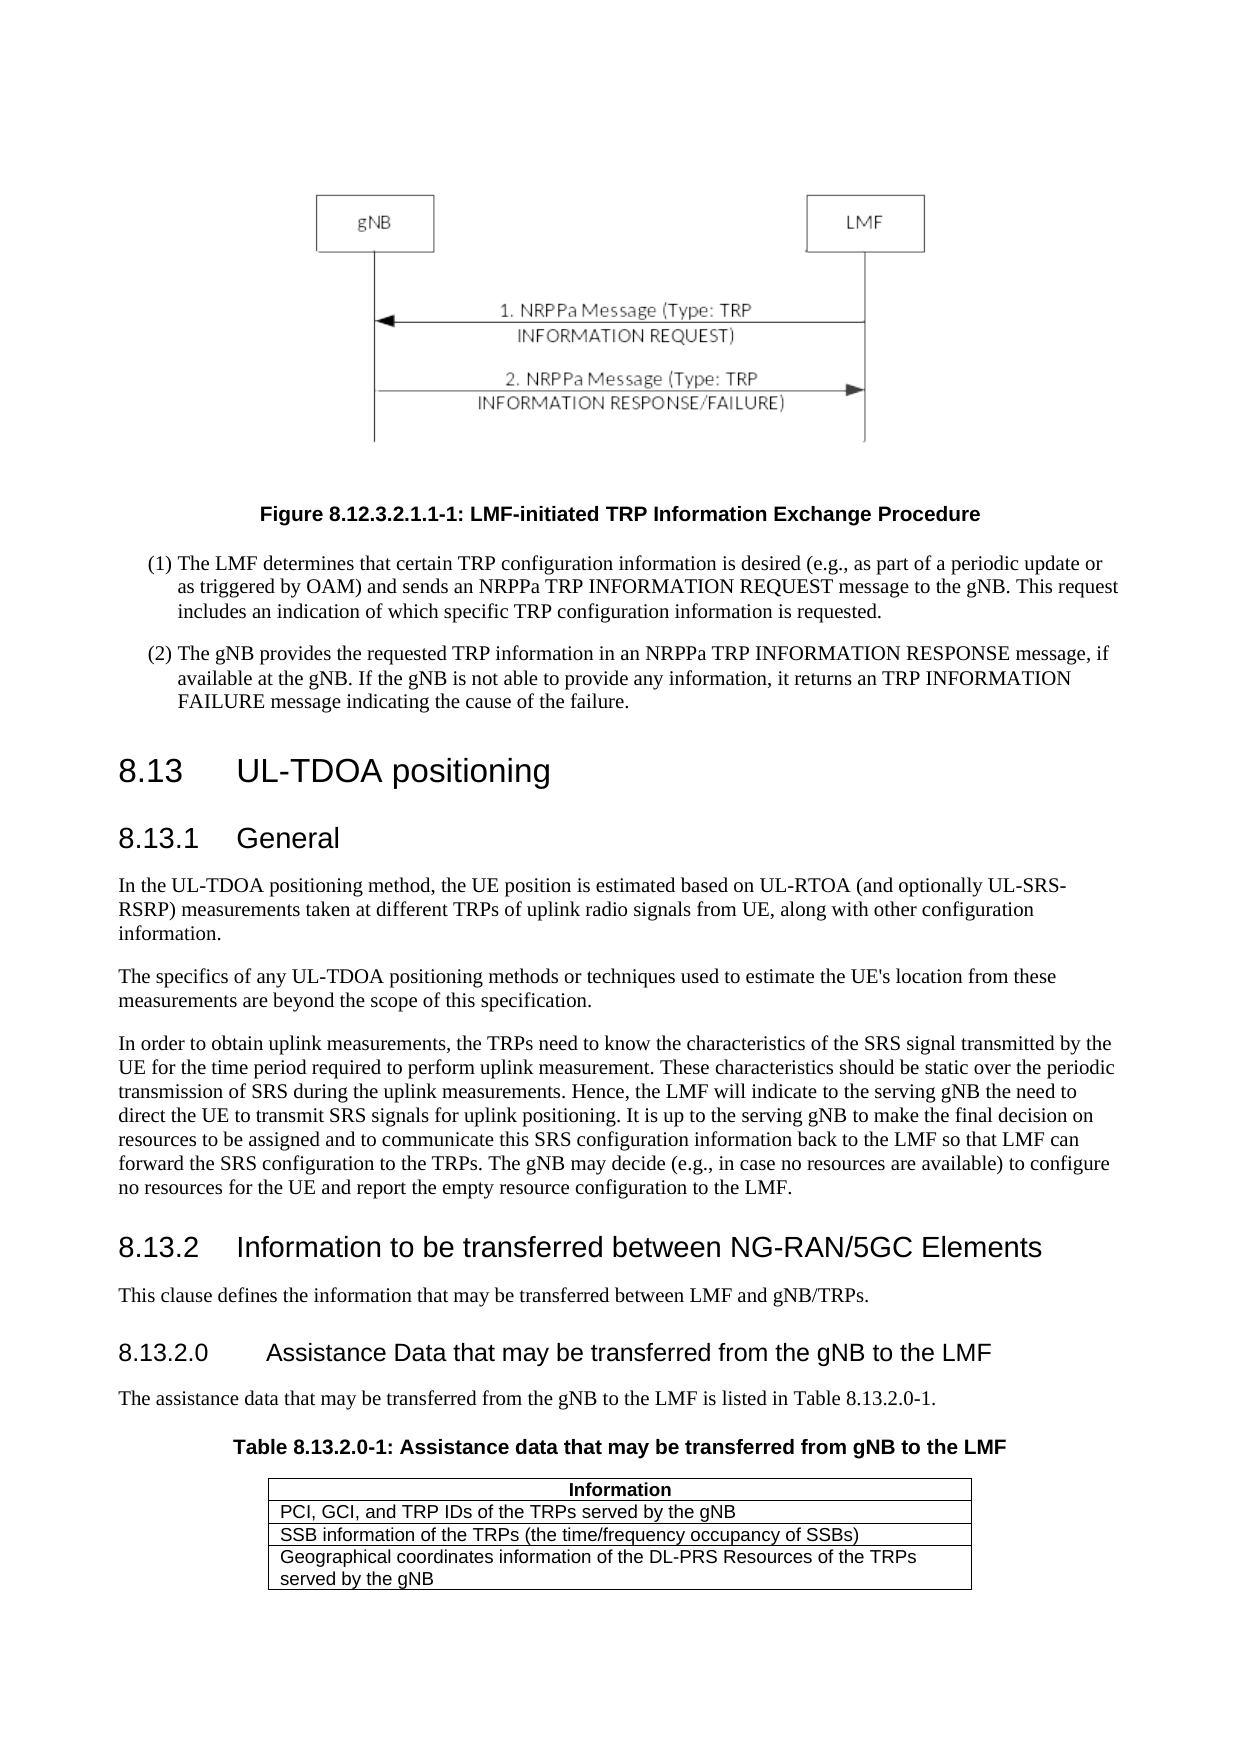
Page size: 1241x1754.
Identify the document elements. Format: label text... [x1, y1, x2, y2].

table_cell PCI, GCI, and TRP IDs of the TRPs served by the gNB [269, 1501, 971, 1523]
table_cell SSB information of the TRPs (the time/frequency occupancy of SSBs) [269, 1524, 971, 1545]
text This clause defines the information that may be transferred between LMF and gNB/TRPs. [118, 1283, 1122, 1307]
text In the UL-TDOA positioning method, the UE position is estimated based on UL-RTOA (and optionally UL-SRS-RSRP) measurements taken at different TRPs of uplink radio signals from UE, along with other configuration information. [118, 873, 1122, 945]
text The assistance data that may be transferred from the gNB to the LMF is listed in Table 8.13.2.0-1. [118, 1386, 1122, 1410]
subtitle 8.13 UL-TDOA positioning [118, 751, 1122, 789]
text In order to obtain uplink measurements, the TRPs need to know the characteristics of the SRS signal transmitted by the UE for the time period required to perform uplink measurement. These characteristics should be static over the periodic transmission of SRS during the uplink measurements. Hence, the LMF will indicate to the serving gNB the need to direct the UE to transmit SRS signals for uplink positioning. It is up to the serving gNB to make the final decision on resources to be assigned and to communicate this SRS configuration information back to the LMF so that LMF can forward the SRS configuration to the TRPs. The gNB may decide (e.g., in case no resources are available) to configure no resources for the UE and report the empty resource configuration to the LMF. [118, 1031, 1122, 1199]
subtitle 8.13.2.0 Assistance Data that may be transferred from the gNB to the LMF [118, 1338, 1122, 1367]
text Figure 8.12.3.2.1.1-1: LMF-initiated TRP Information Exchange Procedure [118, 501, 1122, 525]
subtitle 8.13.1 General [118, 821, 1122, 854]
table_cell Geographical coordinates information of the DL-PRS Resources of the TRPs served by the gNB [269, 1546, 971, 1589]
text The specifics of any UL-TDOA positioning methods or techniques used to estimate the UE's location from these measurements are beyond the scope of this specification. [118, 964, 1122, 1012]
text (2) The gNB provides the requested TRP information in an NRPPa TRP INFORMATION RESPONSE message, if available at the gNB. If the gNB is not able to provide any information, it returns an TRP INFORMATION FAILURE message indicating the cause of the failure. [148, 641, 1122, 713]
table_header Information [269, 1479, 971, 1500]
subtitle 8.13.2 Information to be transferred between NG-RAN/5GC Elements [118, 1231, 1122, 1264]
text Table 8.13.2.0-1: Assistance data that may be transferred from gNB to the LMF [118, 1435, 1122, 1459]
text (1) The LMF determines that certain TRP configuration information is desired (e.g., as part of a periodic update or as triggered by OAM) and sends an NRPPa TRP INFORMATION REQUEST message to the gNB. This request includes an indication of which specific TRP configuration information is requested. [148, 550, 1122, 623]
